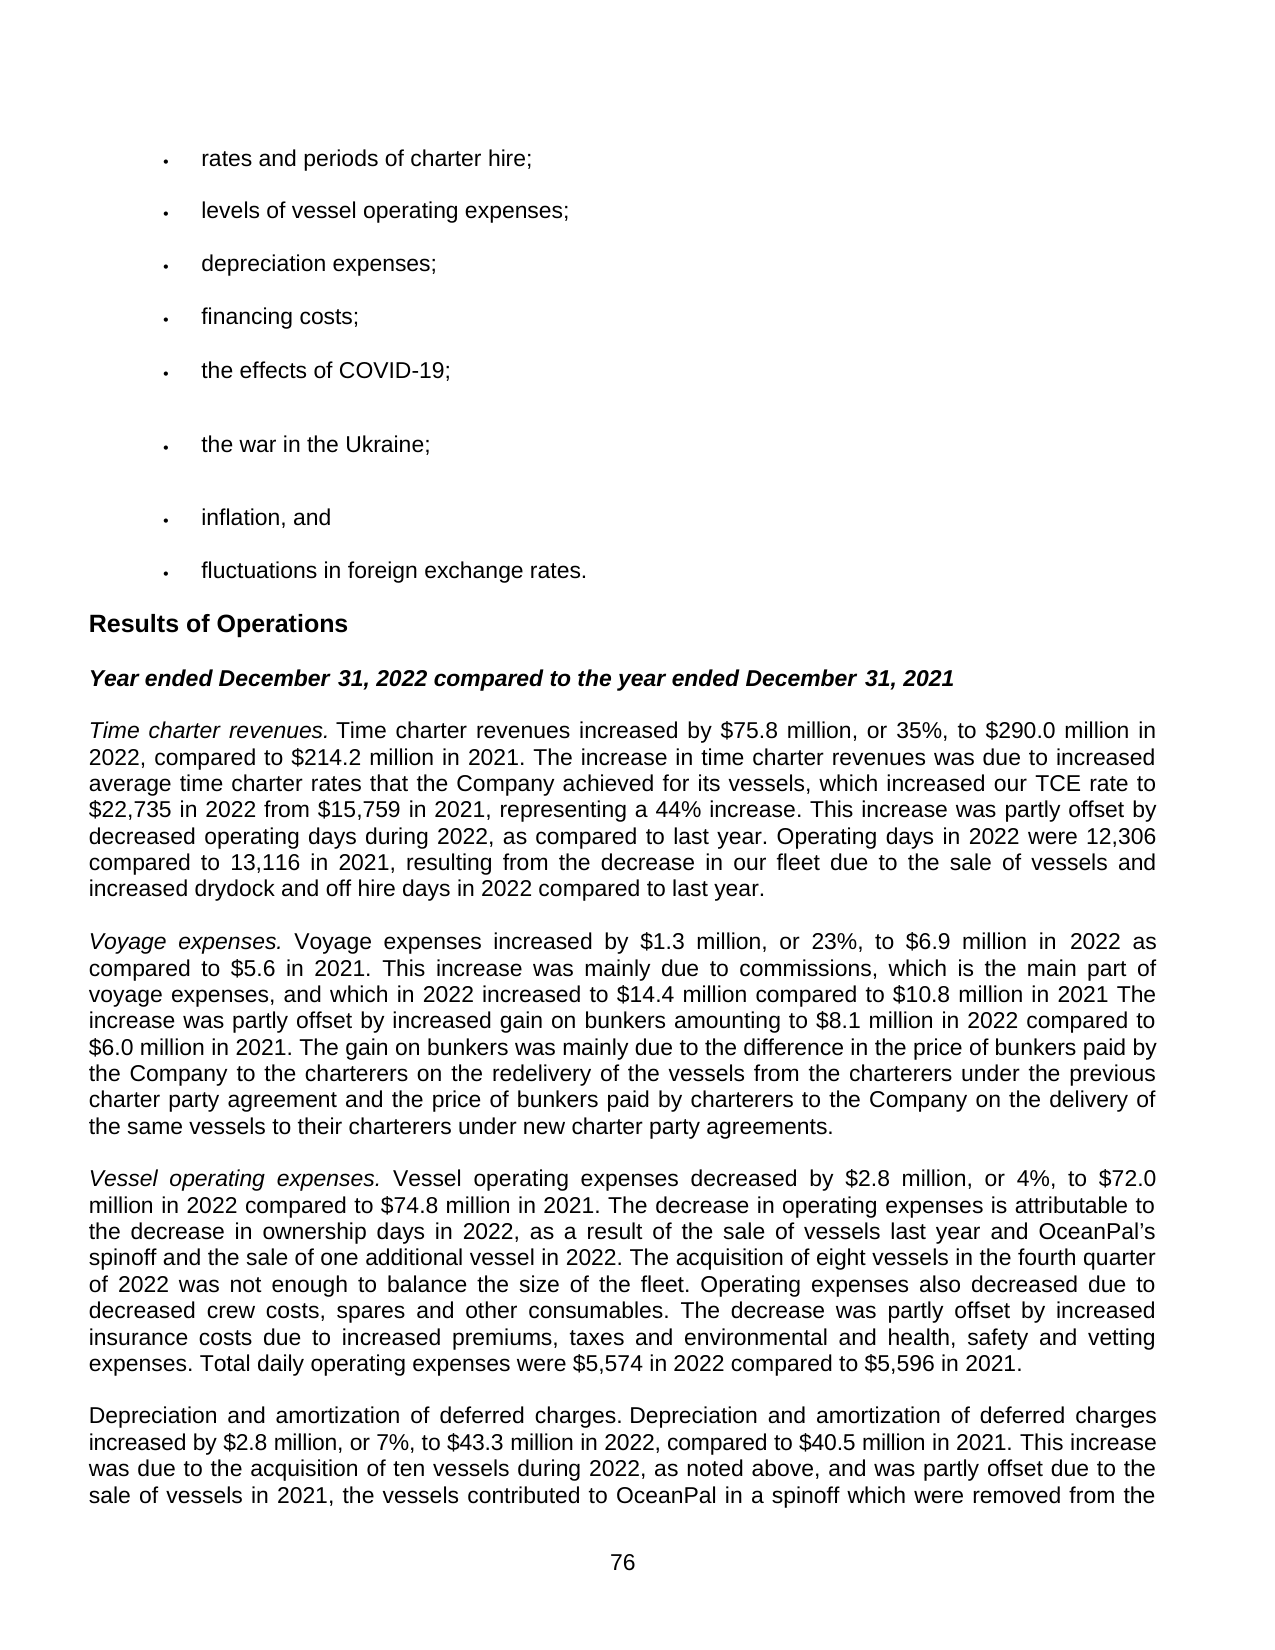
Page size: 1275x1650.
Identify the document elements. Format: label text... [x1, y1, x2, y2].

subtitle Results of Operations [89, 609, 1157, 638]
text Voyage expenses. Voyage expenses increased by $1.3 million, or 23%, to $6.9 million in 2022 as compared to $5.6 in 2021. This increase was mainly due to commissions, which is the main part of voyage expenses, and which in 2022 increased to $14.4 million compared to $10.8 million in 2021 The increase was partly offset by increased gain on bunkers amounting to $8.1 million in 2022 compared to $6.0 million in 2021. The gain on bunkers was mainly due to the difference in the price of bunkers paid by the Company to the charterers on the redelivery of the vessels from the charterers under the previous charter party agreement and the price of bunkers paid by charterers to the Company on the delivery of the same vessels to their charterers under new charter party agreements. [89, 928, 1157, 1139]
list the war in the Ukraine; [164, 431, 1157, 457]
list the effects of COVID-19; [164, 357, 1157, 383]
list rates and periods of charter hire; [164, 144, 1157, 171]
subtitle Year ended December 31, 2022 compared to the year ended December 31, 2021 [89, 664, 1157, 691]
list fluctuations in foreign exchange rates. [164, 557, 1157, 583]
list inflation, and [164, 504, 1157, 530]
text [89, 1402, 1157, 1508]
list levels of vessel operating expenses; [164, 197, 1157, 223]
text Vessel operating expenses. Vessel operating expenses decreased by $2.8 million, or 4%, to $72.0 million in 2022 compared to $74.8 million in 2021. The decrease in operating expenses is attributable to the decrease in ownership days in 2022, as a result of the sale of vessels last year and OceanPal’s spinoff and the sale of one additional vessel in 2022. The acquisition of eight vessels in the fourth quarter of 2022 was not enough to balance the size of the fleet. Operating expenses also decreased due to decreased crew costs, spares and other consumables. The decrease was partly offset by increased insurance costs due to increased premiums, taxes and environmental and health, safety and vetting expenses. Total daily operating expenses were $5,574 in 2022 compared to $5,596 in 2021. [89, 1165, 1157, 1376]
text Time charter revenues. Time charter revenues increased by $75.8 million, or 35%, to $290.0 million in 2022, compared to $214.2 million in 2021. The increase in time charter revenues was due to increased average time charter rates that the Company achieved for its vessels, which increased our TCE rate to $22,735 in 2022 from $15,759 in 2021, representing a 44% increase. This increase was partly offset by decreased operating days during 2022, as compared to last year. Operating days in 2022 were 12,306 compared to 13,116 in 2021, resulting from the decrease in our fleet due to the sale of vessels and increased drydock and off hire days in 2022 compared to last year. [89, 717, 1157, 902]
list financing costs; [164, 303, 1157, 329]
list depreciation expenses; [164, 250, 1157, 276]
